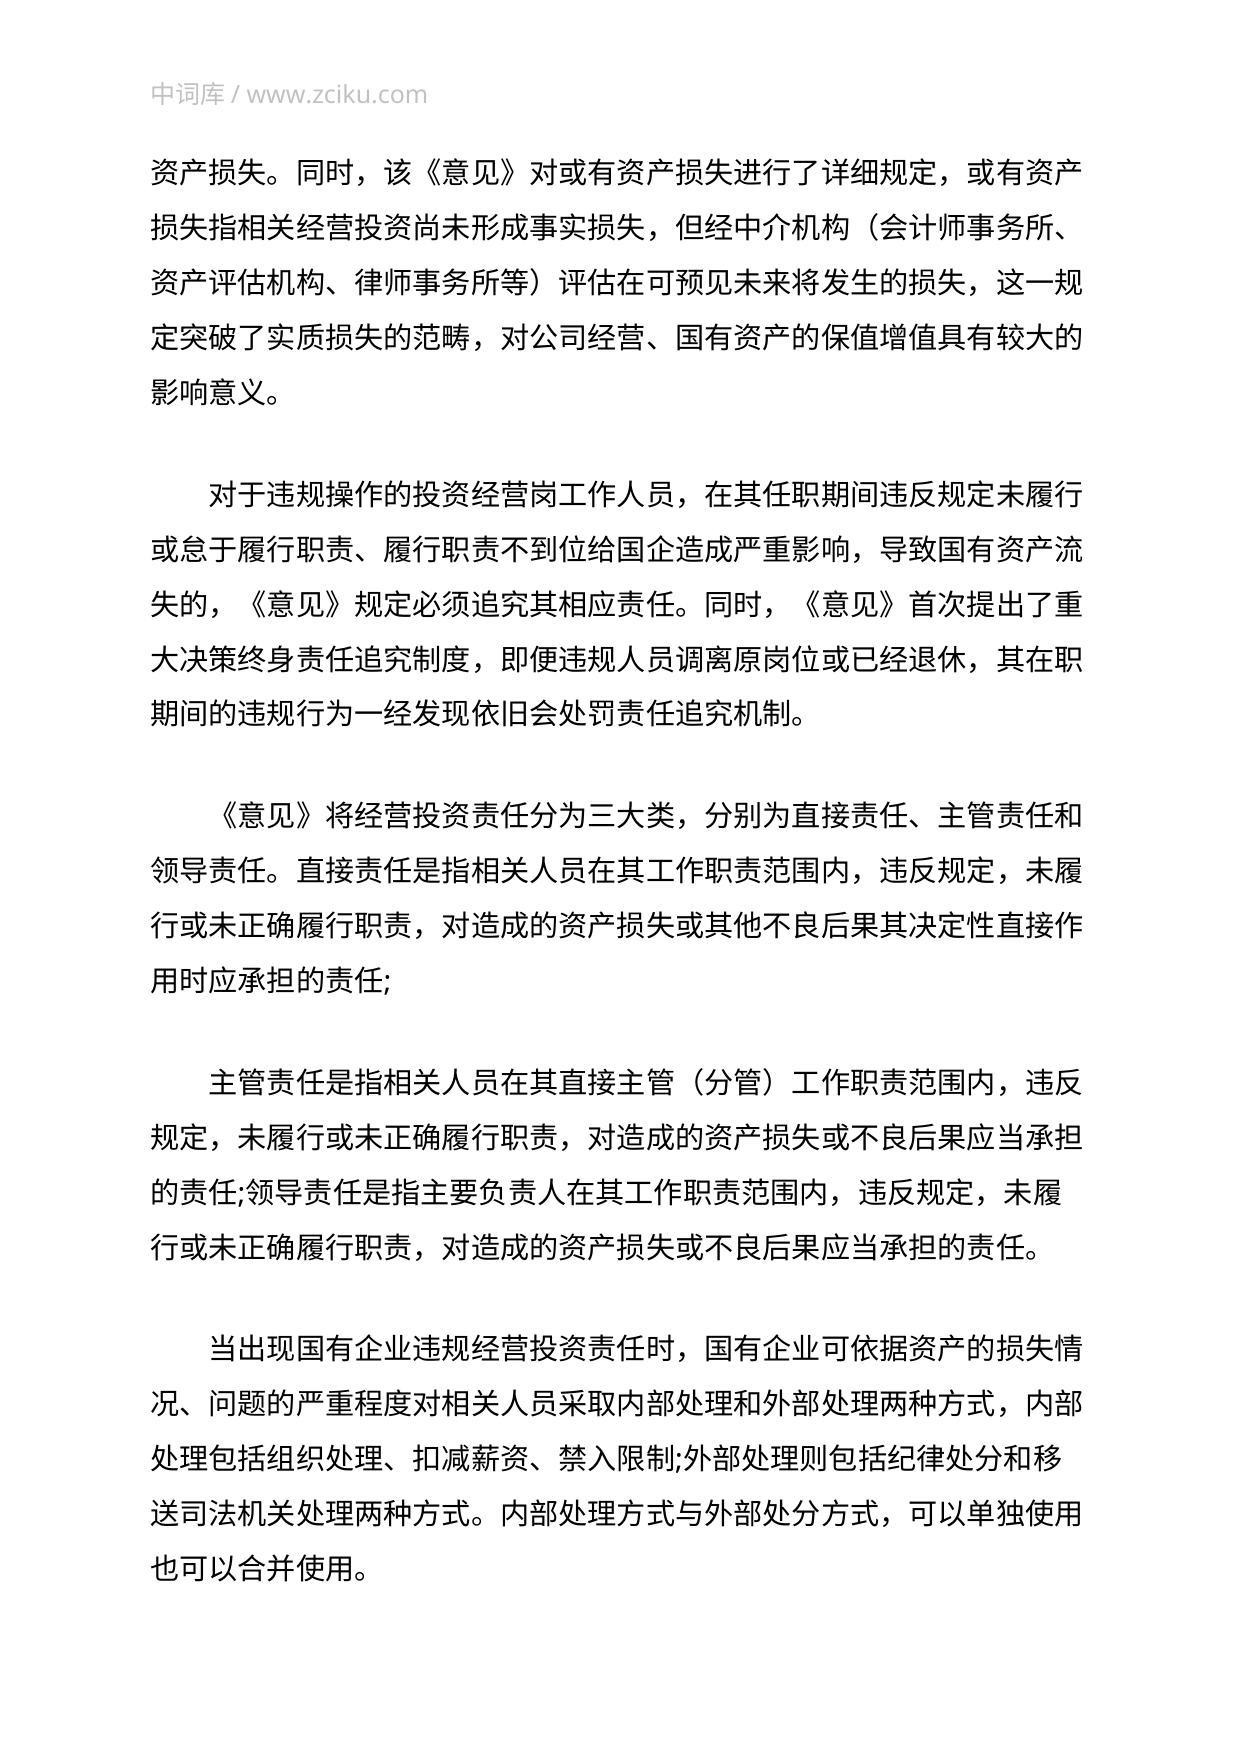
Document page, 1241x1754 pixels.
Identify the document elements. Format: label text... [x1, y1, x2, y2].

text 当出现国有企业违规经营投资责任时，国有企业可依据资产的损失情况、问题的严重程度对相关人员采取内部处理和外部处理两种方式，内部处理包括组织处理、扣减薪资、禁入限制;外部处理则包括纪律处分和移送司法机关处理两种方式。内部处理方式与外部处分方式，可以单独使用也可以合并使用。 [150, 1326, 1090, 1588]
text 对于违规操作的投资经营岗工作人员，在其任职期间违反规定未履行或怠于履行职责、履行职责不到位给国企造成严重影响，导致国有资产流失的，《意见》规定必须追究其相应责任。同时，《意见》首次提出了重大决策终身责任追究制度，即便违规人员调离原岗位或已经退休，其在职期间的违规行为一经发现依旧会处罚责任追究机制。 [150, 471, 1090, 733]
text 主管责任是指相关人员在其直接主管（分管）工作职责范围内，违反规定，未履行或未正确履行职责，对造成的资产损失或不良后果应当承担的责任;领导责任是指主要负责人在其工作职责范围内，违反规定，未履行或未正确履行职责，对造成的资产损失或不良后果应当承担的责任。 [150, 1059, 1090, 1266]
text 《意见》将经营投资责任分为三大类，分别为直接责任、主管责任和领导责任。直接责任是指相关人员在其工作职责范围内，违反规定，未履行或未正确履行职责，对造成的资产损失或其他不良后果其决定性直接作用时应承担的责任; [150, 793, 1090, 1000]
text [150, 150, 1090, 412]
